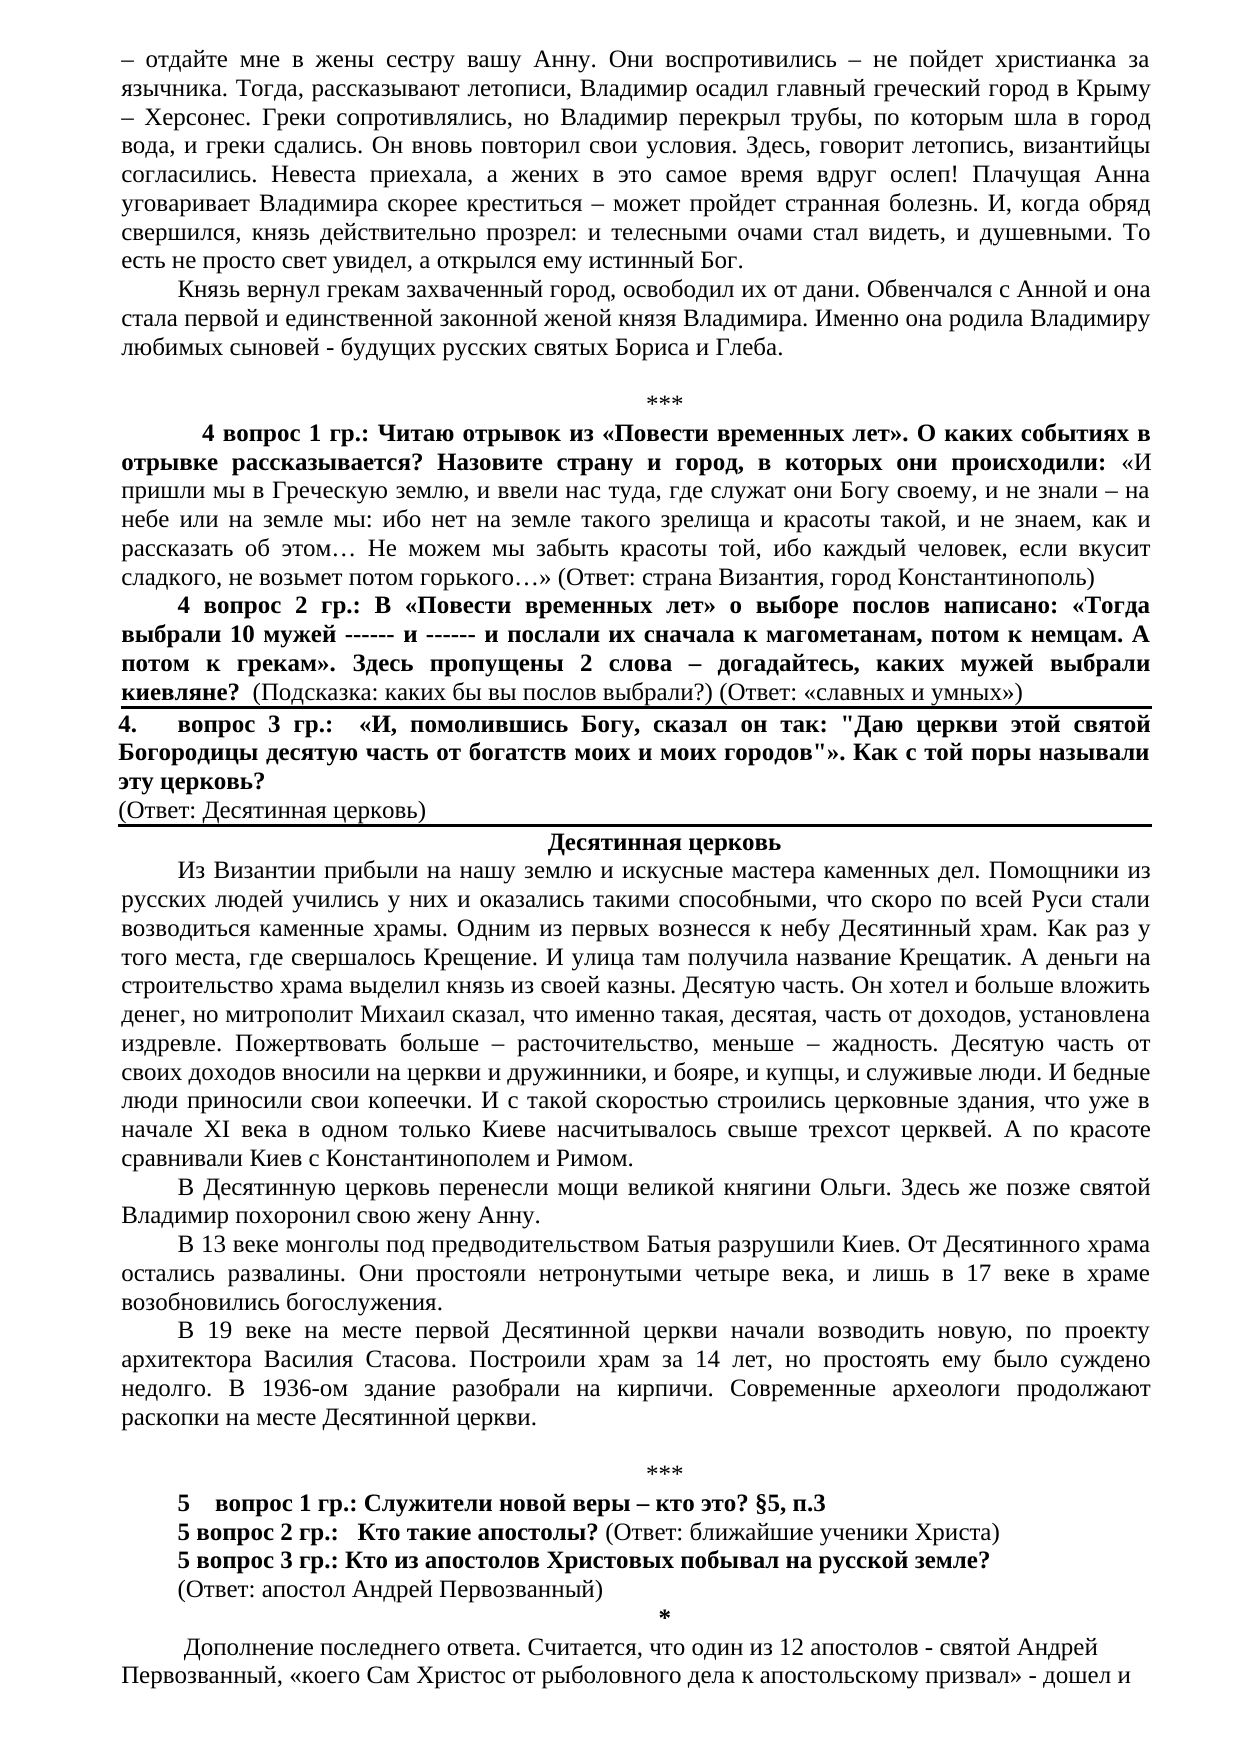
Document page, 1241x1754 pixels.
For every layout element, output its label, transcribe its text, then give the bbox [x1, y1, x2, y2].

text *** [121, 1459, 1152, 1488]
text (Ответ: апостол Андрей Первозванный) [121, 1574, 1152, 1603]
subtitle Десятинная церковь [121, 827, 1152, 856]
text 5 вопрос 2 гр.: Кто такие апостолы? (Ответ: ближайшие ученики Христа) [177, 1517, 1152, 1546]
text * [121, 1603, 1152, 1632]
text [121, 44, 1152, 274]
text 4 вопрос 1 гр.: Читаю отрывок из «Повести временных лет». О каких событиях в отрывке рассказывается? Назовите страну и город, в которых они происходили: «И пришли мы в Греческую землю, и ввели нас туда, где служат они Богу своему, и не знали – на небе или на земле мы: ибо нет на земле такого зрелища и красоты такой, и не знаем, как и рассказать об этом… Не можем мы забыть красоты той, ибо каждый человек, если вкусит сладкого, не возьмет потом горького…» (Ответ: страна Византия, город Константинополь) [121, 418, 1152, 591]
text 4 вопрос 2 гр.: В «Повести временных лет» о выборе послов написано: «Тогда выбрали 10 мужей ------ и ------ и послали их сначала к магометанам, потом к немцам. А потом к грекам». Здесь пропущены 2 слова – догадайтесь, каких мужей выбрали киевляне? (Подсказка: каких бы вы послов выбрали?) (Ответ: «славных и умных») [121, 591, 1152, 706]
text 5 вопрос 3 гр.: Кто из апостолов Христовых побывал на русской земле? [121, 1546, 1152, 1574]
text Князь вернул грекам захваченный город, освободил их от дани. Обвенчался с Анной и она стала первой и единственной законной женой князя Владимира. Именно она родила Владимиру любимых сыновей - будущих русских святых Бориса и Глеба. [121, 274, 1152, 361]
text *** [121, 389, 1152, 418]
text (Ответ: Десятинная церковь) [118, 795, 1152, 824]
text В 13 веке монголы под предводительством Батыя разрушили Киев. От Десятинного храма остались развалины. Они простояли нетронутыми четыре века, и лишь в 17 веке в храме возобновились богослужения. [121, 1229, 1152, 1316]
text В Десятинную церковь перенесли мощи великой княгини Ольги. Здесь же позже святой Владимир похоронил свою жену Анну. [121, 1172, 1152, 1229]
text Из Византии прибыли на нашу землю и искусные мастера каменных дел. Помощники из русских людей учились у них и оказались такими способными, что скоро по всей Руси стали возводиться каменные храмы. Одним из первых вознесся к небу Десятинный храм. Как раз у того места, где свершалось Крещение. И улица там получила название Крещатик. А деньги на строительство храма выделил князь из своей казны. Десятую часть. Он хотел и больше вложить денег, но митрополит Михаил сказал, что именно такая, десятая, часть от доходов, установлена издревле. Пожертвовать больше – расточительство, меньше – жадность. Десятую часть от своих доходов вносили на церкви и дружинники, и бояре, и купцы, и служивые люди. И бедные люди приносили свои копеечки. И с такой скоростью строились церковные здания, что уже в начале XI века в одном только Киеве насчитывалось свыше трехсот церквей. А по красоте сравнивали Киев с Константинополем и Римом. [121, 856, 1152, 1172]
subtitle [121, 1632, 1152, 1689]
text В 19 веке на месте первой Десятинной церкви начали возводить новую, по проекту архитектора Василия Стасова. Построили храм за 14 лет, но простоять ему было суждено недолго. В 1936-ом здание разобрали на кирпичи. Современные археологи продолжают раскопки на месте Десятинной церкви. [121, 1316, 1152, 1431]
list вопрос 3 гр.: «И, помолившись Богу, сказал он так: "Даю церкви этой святой Богородицы десятую часть от богатств моих и моих городов"». Как с той поры называли эту церковь? [118, 709, 1152, 795]
list вопрос 1 гр.: Служители новой веры – кто это? §5, п.3 [121, 1488, 1152, 1517]
